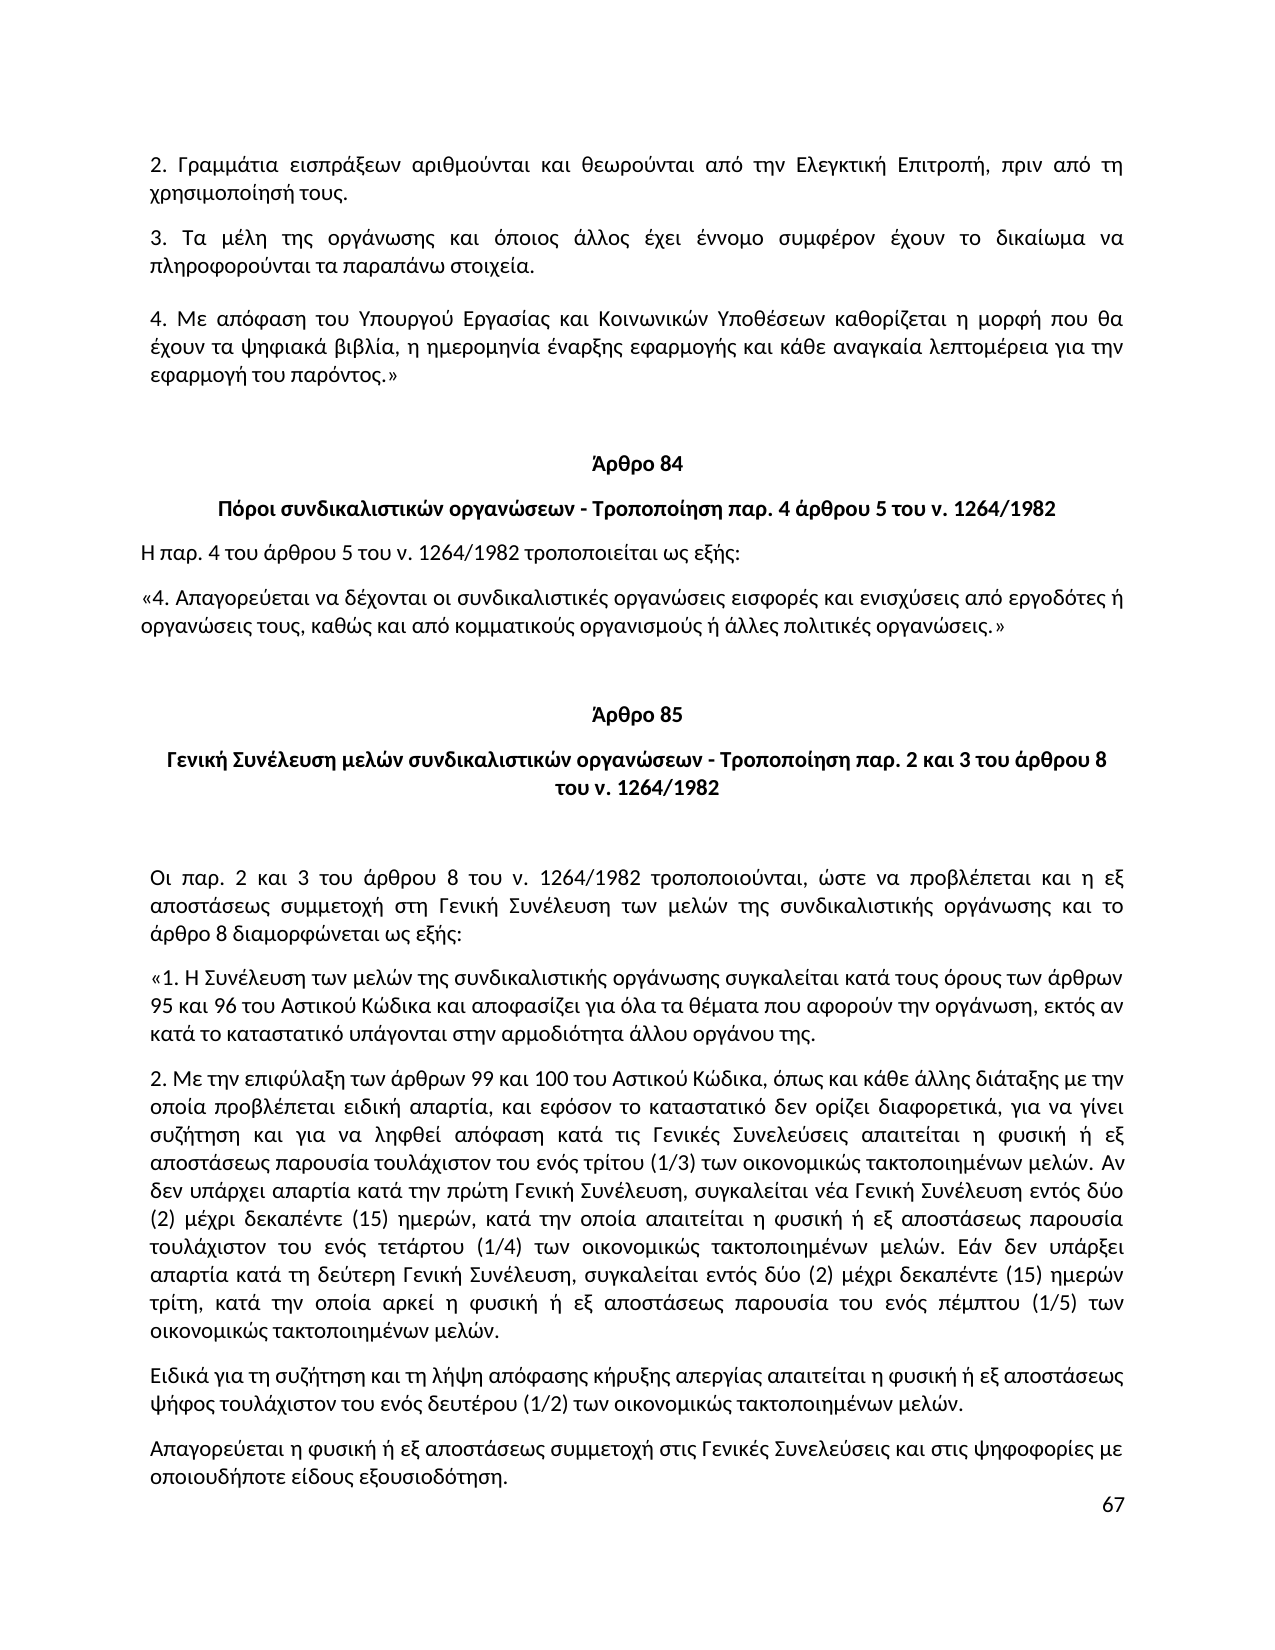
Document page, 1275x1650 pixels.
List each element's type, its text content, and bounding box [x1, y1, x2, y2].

text Απαγορεύεται η φυσική ή εξ αποστάσεως συμμετοχή στις Γενικές Συνελεύσεις και στις ψηφοφορίες με οποιουδήποτε είδους εξουσιοδότηση. [150, 1434, 1125, 1490]
text 2. Με την επιφύλαξη των άρθρων 99 και 100 του Αστικού Κώδικα, όπως και κάθε άλλης διάταξης με την οποία προβλέπεται ειδική απαρτία, και εφόσον το καταστατικό δεν ορίζει διαφορετικά, για να γίνει συζήτηση και για να ληφθεί απόφαση κατά τις Γενικές Συνελεύσεις απαιτείται η φυσική ή εξ αποστάσεως παρουσία τουλάχιστον του ενός τρίτου (1/3) των οικονομικώς τακτοποιημένων μελών. Αν δεν υπάρχει απαρτία κατά την πρώτη Γενική Συνέλευση, συγκαλείται νέα Γενική Συνέλευση εντός δύο (2) μέχρι δεκαπέντε (15) ημερών, κατά την οποία απαιτείται η φυσική ή εξ αποστάσεως παρουσία τουλάχιστον του ενός τετάρτου (1/4) των οικονομικώς τακτοποιημένων μελών. Εάν δεν υπάρξει απαρτία κατά τη δεύτερη Γενική Συνέλευση, συγκαλείται εντός δύο (2) μέχρι δεκαπέντε (15) ημερών τρίτη, κατά την οποία αρκεί η φυσική ή εξ αποστάσεως παρουσία του ενός πέμπτου (1/5) των οικονομικώς τακτοποιημένων μελών. [150, 1064, 1125, 1344]
text Άρθρο 85 [150, 701, 1125, 729]
text Οι παρ. 2 και 3 του άρθρου 8 του ν. 1264/1982 τροποποιούνται, ώστε να προβλέπεται και η εξ αποστάσεως συμμετοχή στη Γενική Συνέλευση των μελών της συνδικαλιστικής οργάνωσης και το άρθρο 8 διαμορφώνεται ως εξής: [150, 863, 1125, 947]
text Ειδικά για τη συζήτηση και τη λήψη απόφασης κήρυξης απεργίας απαιτείται η φυσική ή εξ αποστάσεως ψήφος τουλάχιστον του ενός δευτέρου (1/2) των οικονομικώς τακτοποιημένων μελών. [150, 1361, 1125, 1417]
text Άρθρο 84 [150, 449, 1125, 477]
text «1. Η Συνέλευση των μελών της συνδικαλιστικής οργάνωσης συγκαλείται κατά τους όρους των άρθρων 95 και 96 του Αστικού Κώδικα και αποφασίζει για όλα τα θέματα που αφορούν την οργάνωση, εκτός αν κατά το καταστατικό υπάγονται στην αρμοδιότητα άλλου οργάνου της. [150, 963, 1125, 1047]
text «4. Απαγορεύεται να δέχονται οι συνδικαλιστικές οργανώσεις εισφορές και ενισχύσεις από εργοδότες ή οργανώσεις τους, καθώς και από κομματικούς οργανισμούς ή άλλες πολιτικές οργανώσεις.» [141, 583, 1125, 639]
text Γενική Συνέλευση μελών συνδικαλιστικών οργανώσεων - Τροποποίηση παρ. 2 και 3 του άρθρου 8 του ν. 1264/1982 [150, 745, 1125, 801]
text Η παρ. 4 του άρθρου 5 του ν. 1264/1982 τροποποιείται ως εξής: [141, 538, 1125, 567]
text 4. Με απόφαση του Υπουργού Εργασίας και Κοινωνικών Υποθέσεων καθορίζεται η μορφή που θα έχουν τα ψηφιακά βιβλία, η ημερομηνία έναρξης εφαρμογής και κάθε αναγκαία λεπτομέρεια για την εφαρμογή του παρόντος.» [150, 304, 1125, 388]
text 3. Τα μέλη της οργάνωσης και όποιος άλλος έχει έννομο συμφέρον έχουν το δικαίωμα να πληροφορούνται τα παραπάνω στοιχεία. [150, 223, 1125, 279]
text 2. Γραμμάτια εισπράξεων αριθμούνται και θεωρούνται από την Ελεγκτική Επιτροπή, πριν από τη χρησιμοποίησή τους. [150, 150, 1125, 206]
text Πόροι συνδικαλιστικών οργανώσεων - Τροποποίηση παρ. 4 άρθρου 5 του ν. 1264/1982 [150, 494, 1125, 522]
